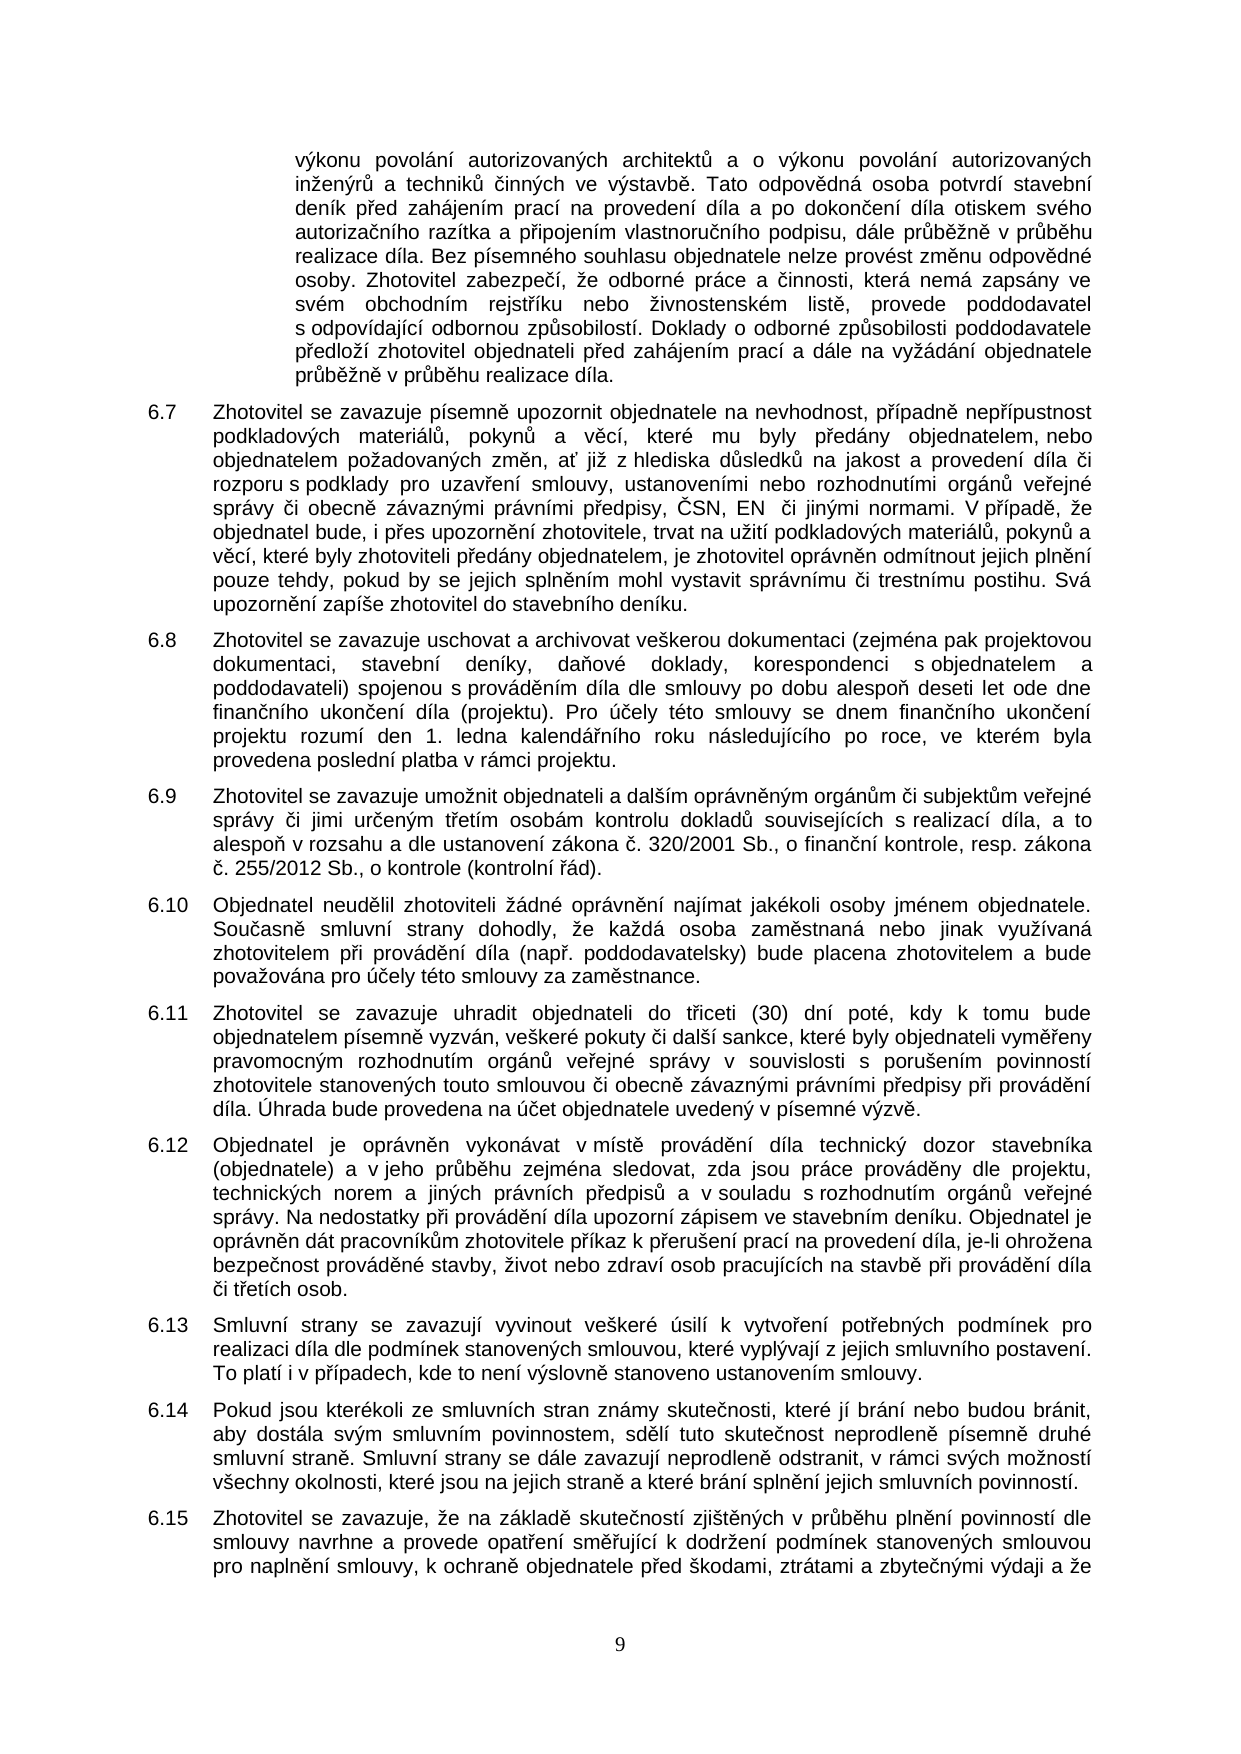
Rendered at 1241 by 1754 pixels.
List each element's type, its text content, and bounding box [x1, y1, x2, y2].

list Objednatel neudělil zhotoviteli žádné oprávnění najímat jakékoli osoby jménem objednatele. Současně smluvní strany dohodly, že každá osoba zaměstnaná nebo jinak využívaná zhotovitelem při provádění díla (např. poddodavatelsky) bude placena zhotovitelem a bude považována pro účely této smlouvy za zaměstnance. [148, 892, 1093, 988]
list Zhotovitel se zavazuje písemně upozornit objednatele na nevhodnost, případně nepřípustnost podkladových materiálů, pokynů a věcí, které mu byly předány objednatelem, nebo objednatelem požadovaných změn, ať již z hlediska důsledků na jakost a provedení díla či rozporu s podklady pro uzavření smlouvy, ustanoveními nebo rozhodnutími orgánů veřejné správy či obecně závaznými právními předpisy, ČSN, EN či jinými normami. V případě, že objednatel bude, i přes upozornění zhotovitele, trvat na užití podkladových materiálů, pokynů a věcí, které byly zhotoviteli předány objednatelem, je zhotovitel oprávněn odmítnout jejich plnění pouze tehdy, pokud by se jejich splněním mohl vystavit správnímu či trestnímu postihu. Svá upozornění zapíše zhotovitel do stavebního deníku. [148, 400, 1093, 615]
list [148, 1506, 1093, 1578]
list Pokud jsou kterékoli ze smluvních stran známy skutečnosti, které jí brání nebo budou bránit, aby dostála svým smluvním povinnostem, sdělí tuto skutečnost neprodleně písemně druhé smluvní straně. Smluvní strany se dále zavazují neprodleně odstranit, v rámci svých možností všechny okolnosti, které jsou na jejich straně a které brání splnění jejich smluvních povinností. [148, 1398, 1093, 1493]
list Zhotovitel se zavazuje uschovat a archivovat veškerou dokumentaci (zejména pak projektovou dokumentaci, stavební deníky, daňové doklady, korespondenci s objednatelem a poddodavateli) spojenou s prováděním díla dle smlouvy po dobu alespoň deseti let ode dne finančního ukončení díla (projektu). Pro účely této smlouvy se dnem finančního ukončení projektu rozumí den 1. ledna kalendářního roku následujícího po roce, ve kterém byla provedena poslední platba v rámci projektu. [148, 628, 1093, 772]
list Objednatel je oprávněn vykonávat v místě provádění díla technický dozor stavebníka (objednatele) a v jeho průběhu zejména sledovat, zda jsou práce prováděny dle projektu, technických norem a jiných právních předpisů a v souladu s rozhodnutím orgánů veřejné správy. Na nedostatky při provádění díla upozorní zápisem ve stavebním deníku. Objednatel je oprávněn dát pracovníkům zhotovitele příkaz k přerušení prací na provedení díla, je-li ohrožena bezpečnost prováděné stavby, život nebo zdraví osob pracujících na stavbě při provádění díla či třetích osob. [148, 1133, 1093, 1301]
list Smluvní strany se zavazují vyvinout veškeré úsilí k vytvoření potřebných podmínek pro realizaci díla dle podmínek stanovených smlouvou, které vyplývají z jejich smluvního postavení. To platí i v případech, kde to není výslovně stanoveno ustanovením smlouvy. [148, 1313, 1093, 1385]
list Zhotovitel se zavazuje umožnit objednateli a dalším oprávněným orgánům či subjektům veřejné správy či jimi určeným třetím osobám kontrolu dokladů souvisejících s realizací díla, a to alespoň v rozsahu a dle ustanovení zákona č. 320/2001 Sb., o finanční kontrole, resp. zákona č. 255/2012 Sb., o kontrole (kontrolní řád). [148, 784, 1093, 880]
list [221, 148, 1093, 387]
list Zhotovitel se zavazuje uhradit objednateli do třiceti (30) dní poté, kdy k tomu bude objednatelem písemně vyzván, veškeré pokuty či další sankce, které byly objednateli vyměřeny pravomocným rozhodnutím orgánů veřejné správy v souvislosti s porušením povinností zhotovitele stanovených touto smlouvou či obecně závaznými právními předpisy při provádění díla. Úhrada bude provedena na účet objednatele uvedený v písemné výzvě. [148, 1001, 1093, 1121]
